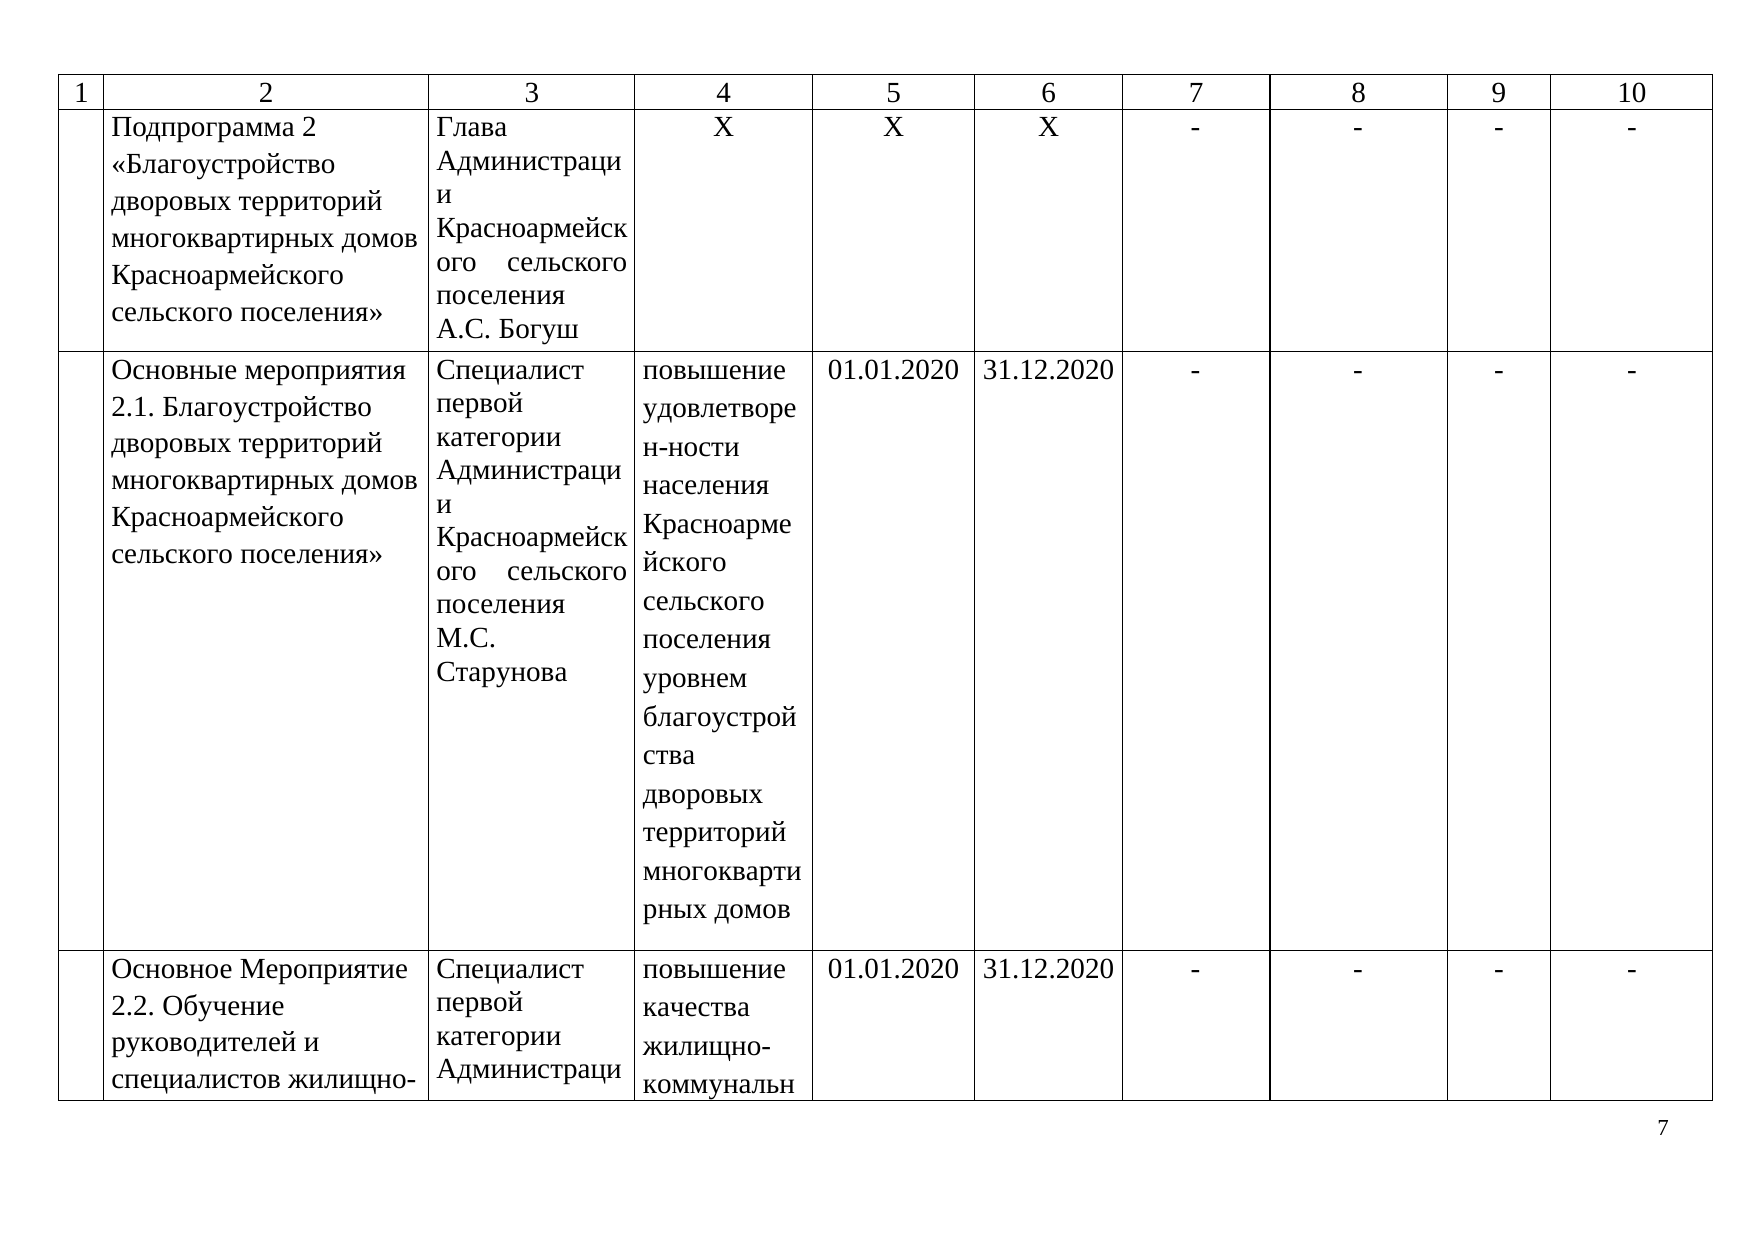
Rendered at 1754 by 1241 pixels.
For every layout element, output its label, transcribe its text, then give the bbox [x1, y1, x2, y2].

table_header 6 [975, 75, 1122, 108]
table_header 2 [104, 75, 428, 108]
table_cell - [1551, 951, 1712, 1100]
table_header 8 [1271, 75, 1447, 108]
table_header 10 [1551, 75, 1712, 108]
table_cell - [1271, 110, 1447, 351]
table_cell - [1123, 352, 1269, 950]
table_cell - [1448, 951, 1550, 1100]
table_header 4 [635, 75, 812, 108]
table_cell Подпрограмма 2 «Благоустройство дворовых территорий многоквартирных домов Красноармейского сельского поселения» [104, 110, 428, 351]
table_cell 31.12.2020 [975, 951, 1122, 1100]
table_cell Глава Администрации Красноармейского сельского поселения А.С. Богуш [429, 110, 634, 351]
table_cell 01.01.2020 [813, 951, 974, 1100]
table_header 1 [59, 75, 103, 108]
table_cell Специалист первой категории Администрации Красноармейского сельского поселения М.С. Старунова [429, 352, 634, 950]
table_cell X [975, 110, 1122, 351]
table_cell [635, 951, 812, 1100]
table_cell Основные мероприятия 2.1. Благоустройство дворовых территорий многоквартирных домов Красноармейского сельского поселения» [104, 352, 428, 950]
table_cell - [1551, 352, 1712, 950]
table_cell повышение удовлетворен-ности населения Красноармейского сельского поселения уровнем благоустройства дворовых территорий многоквартирных домов [635, 352, 812, 950]
table_cell 31.12.2020 [975, 352, 1122, 950]
table_cell 01.01.2020 [813, 352, 974, 950]
table_cell - [1448, 110, 1550, 351]
table_cell X [813, 110, 974, 351]
table_cell - [1271, 352, 1447, 950]
table_header 9 [1448, 75, 1550, 108]
table_cell - [1123, 110, 1269, 351]
table_cell X [635, 110, 812, 351]
table_header 7 [1123, 75, 1269, 108]
table_header 3 [429, 75, 634, 108]
table_cell - [1448, 352, 1550, 950]
table_cell [59, 352, 103, 950]
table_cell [104, 951, 428, 1100]
table_header 5 [813, 75, 974, 108]
table_cell - [1123, 951, 1269, 1100]
table_cell - [1551, 110, 1712, 351]
table_cell - [1271, 951, 1447, 1100]
table_cell [59, 951, 103, 1100]
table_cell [429, 951, 634, 1100]
table_cell [59, 110, 103, 351]
